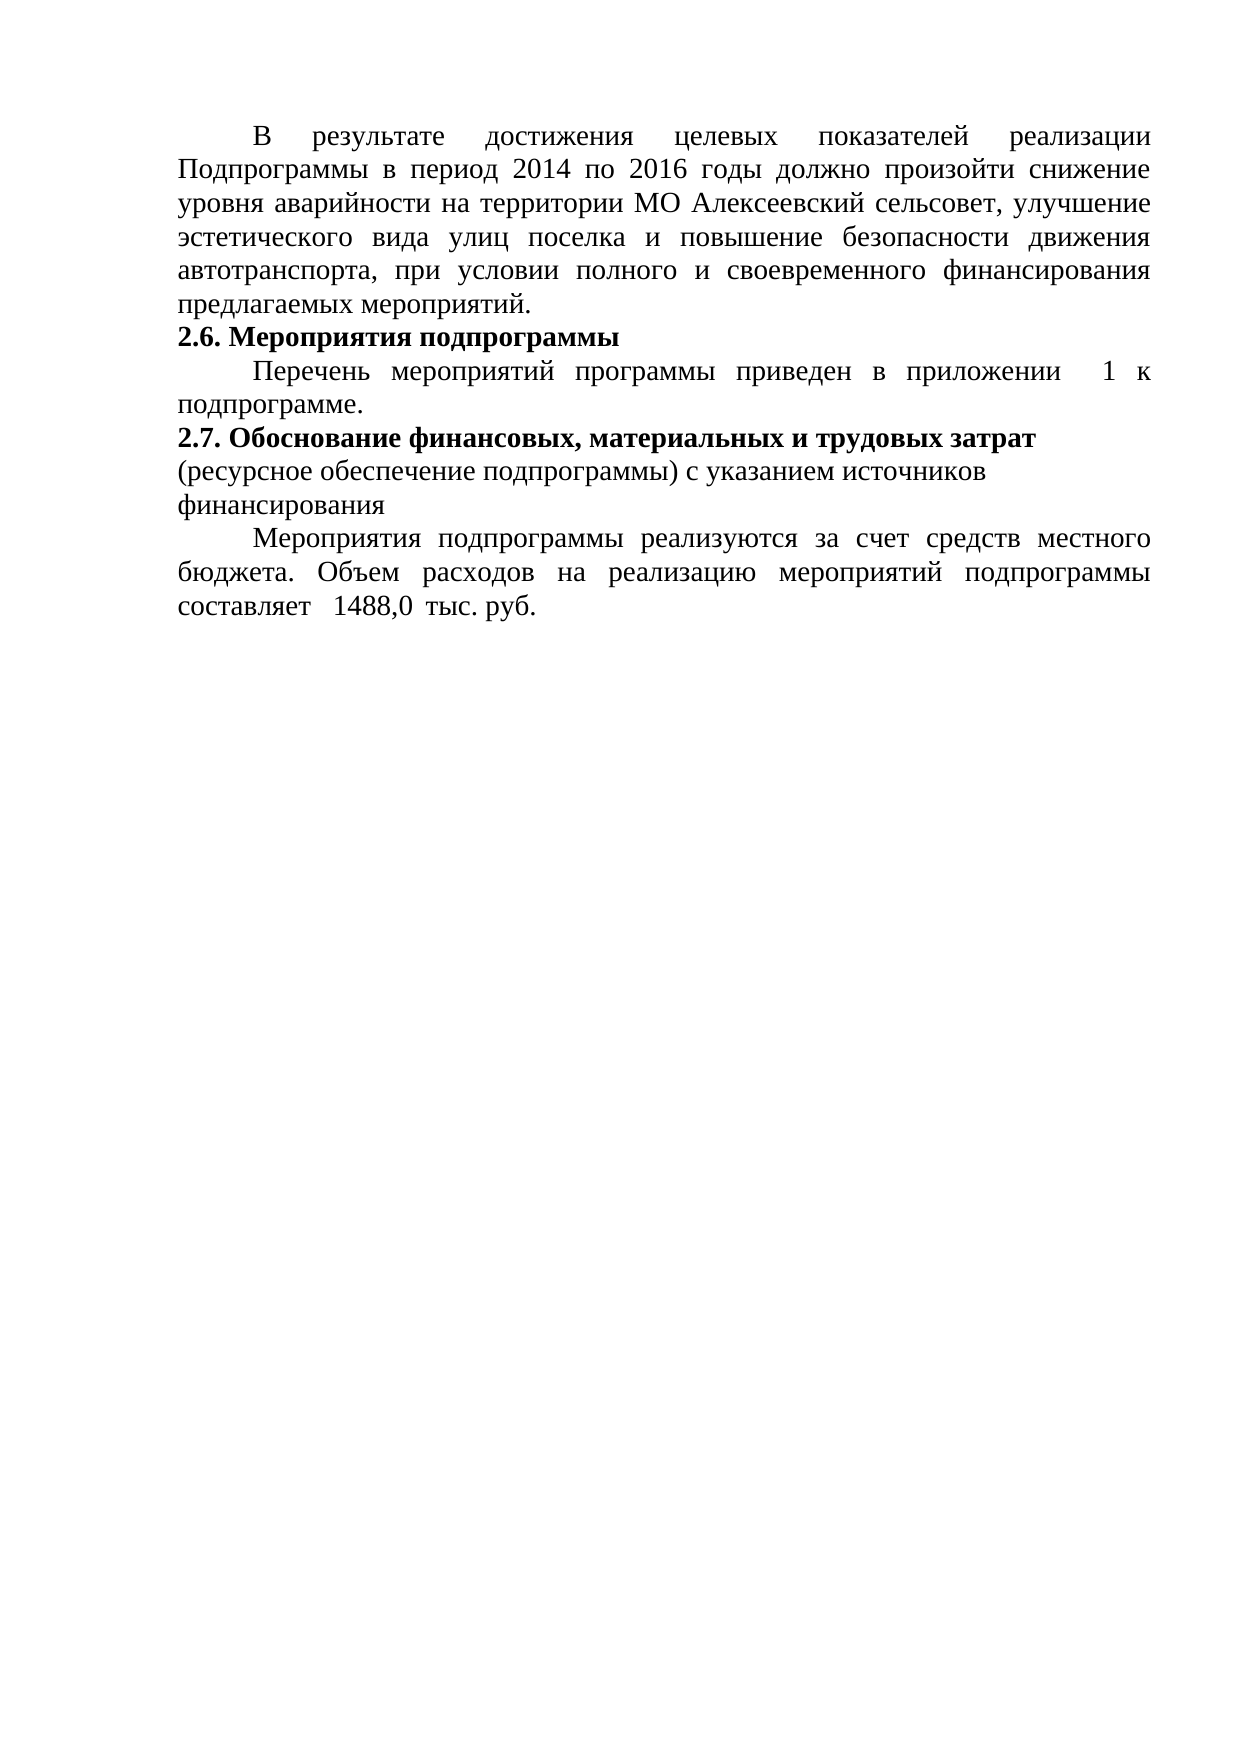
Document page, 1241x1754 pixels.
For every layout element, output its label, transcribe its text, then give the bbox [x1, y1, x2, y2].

text Мероприятия подпрограммы реализуются за счет средств местного бюджета. Объем расходов на реализацию мероприятий подпрограммы составляет 1488,0 тыс. руб. [177, 521, 1152, 621]
text 2.6. Мероприятия подпрограммы [177, 319, 1152, 353]
text В результате достижения целевых показателей реализации Подпрограммы в период 2014 по 2016 годы должно произойти снижение уровня аварийности на территории МО Алексеевский сельсовет, улучшение эстетического вида улиц поселка и повышение безопасности движения автотранспорта, при условии полного и своевременного финансирования предлагаемых мероприятий. [177, 118, 1152, 319]
text 2.7. Обоснование финансовых, материальных и трудовых затрат (ресурсное обеспечение подпрограммы) с указанием источников финансирования [177, 420, 1152, 521]
text Перечень мероприятий программы приведен в приложении 1 к подпрограмме. [177, 353, 1152, 420]
